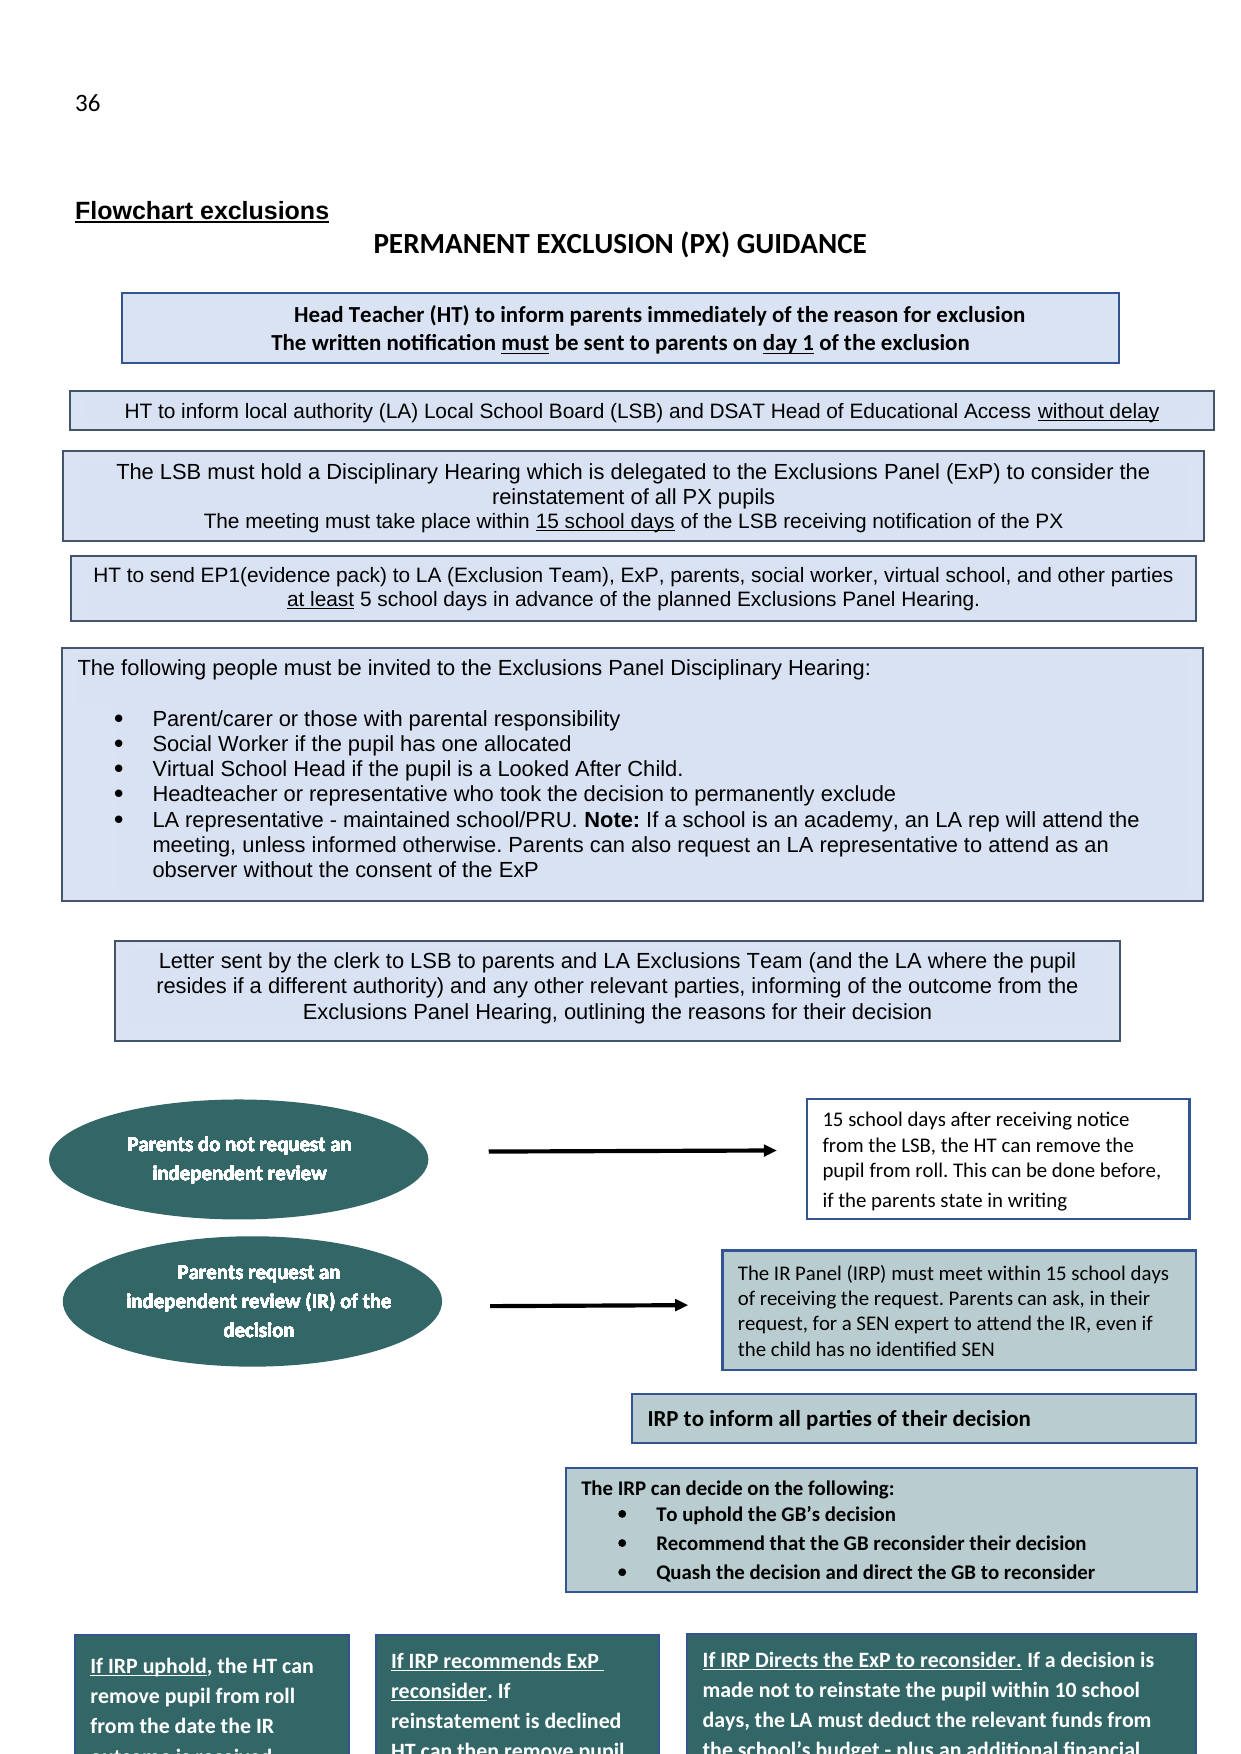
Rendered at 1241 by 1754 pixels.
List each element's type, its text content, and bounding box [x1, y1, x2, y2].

text Flowchart exclusions [75, 196, 1240, 225]
text PERMANENT EXCLUSION (PX) GUIDANCE [75, 225, 1165, 261]
